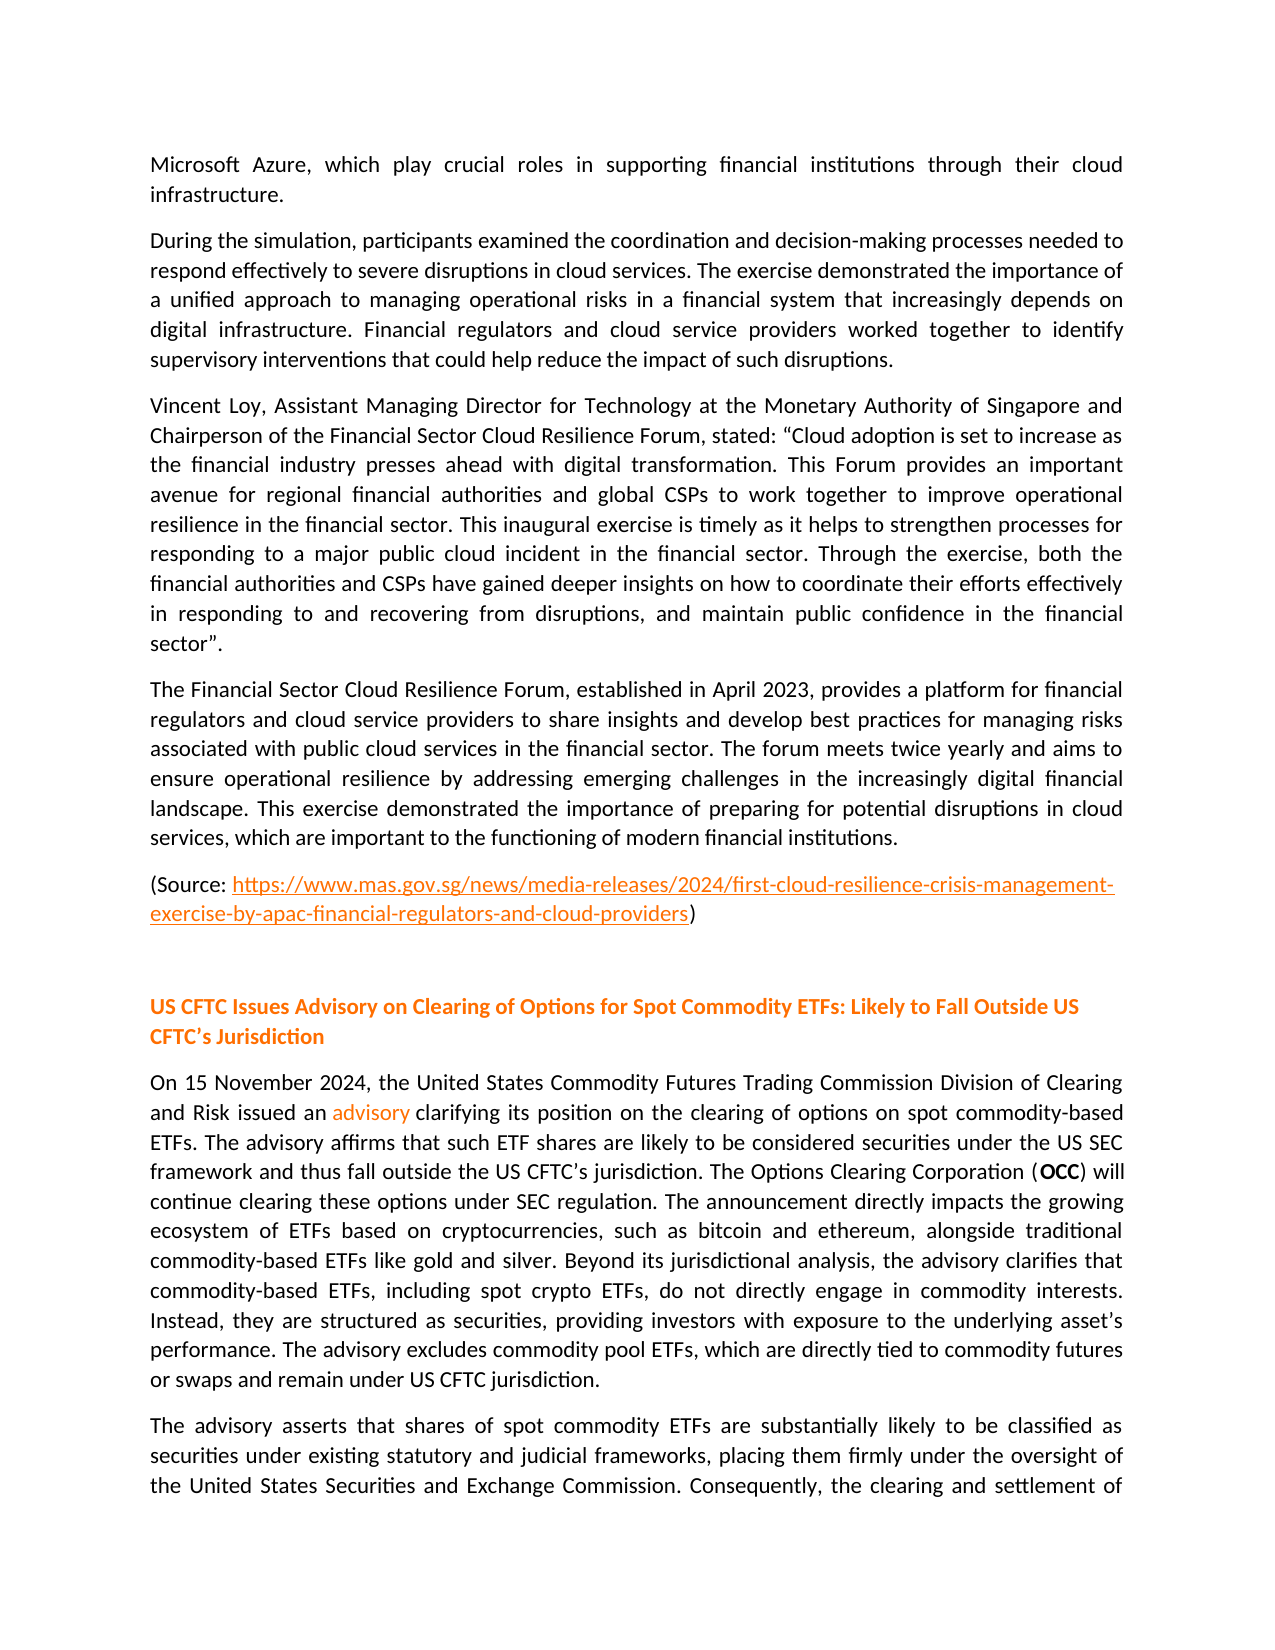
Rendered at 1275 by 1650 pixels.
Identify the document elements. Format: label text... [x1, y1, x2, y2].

text (Source: https://www.mas.gov.sg/news/media-releases/2024/first-cloud-resilience-crisis-management-exercise-by-apac-financial-regulators-and-cloud-providers) [150, 870, 1125, 927]
text During the simulation, participants examined the coordination and decision-making processes needed to respond effectively to severe disruptions in cloud services. The exercise demonstrated the importance of a unified approach to managing operational risks in a financial system that increasingly depends on digital infrastructure. Financial regulators and cloud service providers worked together to identify supervisory interventions that could help reduce the impact of such disruptions. [150, 226, 1125, 373]
text The Financial Sector Cloud Resilience Forum, established in April 2023, provides a platform for financial regulators and cloud service providers to share insights and develop best practices for managing risks associated with public cloud services in the financial sector. The forum meets twice yearly and aims to ensure operational resilience by addressing emerging challenges in the increasingly digital financial landscape. This exercise demonstrated the importance of preparing for potential disruptions in cloud services, which are important to the functioning of modern financial institutions. [150, 675, 1125, 851]
text US CFTC Issues Advisory on Clearing of Options for Spot Commodity ETFs: Likely to Fall Outside US CFTC’s Jurisdiction [150, 992, 1125, 1050]
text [150, 1411, 1125, 1499]
text Vincent Loy, Assistant Managing Director for Technology at the Monetary Authority of Singapore and Chairperson of the Financial Sector Cloud Resilience Forum, stated: “Cloud adoption is set to increase as the financial industry presses ahead with digital transformation. This Forum provides an important avenue for regional financial authorities and global CSPs to work together to improve operational resilience in the financial sector. This inaugural exercise is timely as it helps to strengthen processes for responding to a major public cloud incident in the financial sector. Through the exercise, both the financial authorities and CSPs have gained deeper insights on how to coordinate their efforts effectively in responding to and recovering from disruptions, and maintain public confidence in the financial sector”. [150, 391, 1125, 657]
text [150, 150, 1125, 208]
text On 15 November 2024, the United States Commodity Futures Trading Commission Division of Clearing and Risk issued an advisory clarifying its position on the clearing of options on spot commodity-based ETFs. The advisory affirms that such ETF shares are likely to be considered securities under the US SEC framework and thus fall outside the US CFTC’s jurisdiction. The Options Clearing Corporation (OCC) will continue clearing these options under SEC regulation. The announcement directly impacts the growing ecosystem of ETFs based on cryptocurrencies, such as bitcoin and ethereum, alongside traditional commodity-based ETFs like gold and silver. Beyond its jurisdictional analysis, the advisory clarifies that commodity-based ETFs, including spot crypto ETFs, do not directly engage in commodity interests. Instead, they are structured as securities, providing investors with exposure to the underlying asset’s performance. The advisory excludes commodity pool ETFs, which are directly tied to commodity futures or swaps and remain under US CFTC jurisdiction. [150, 1068, 1125, 1393]
